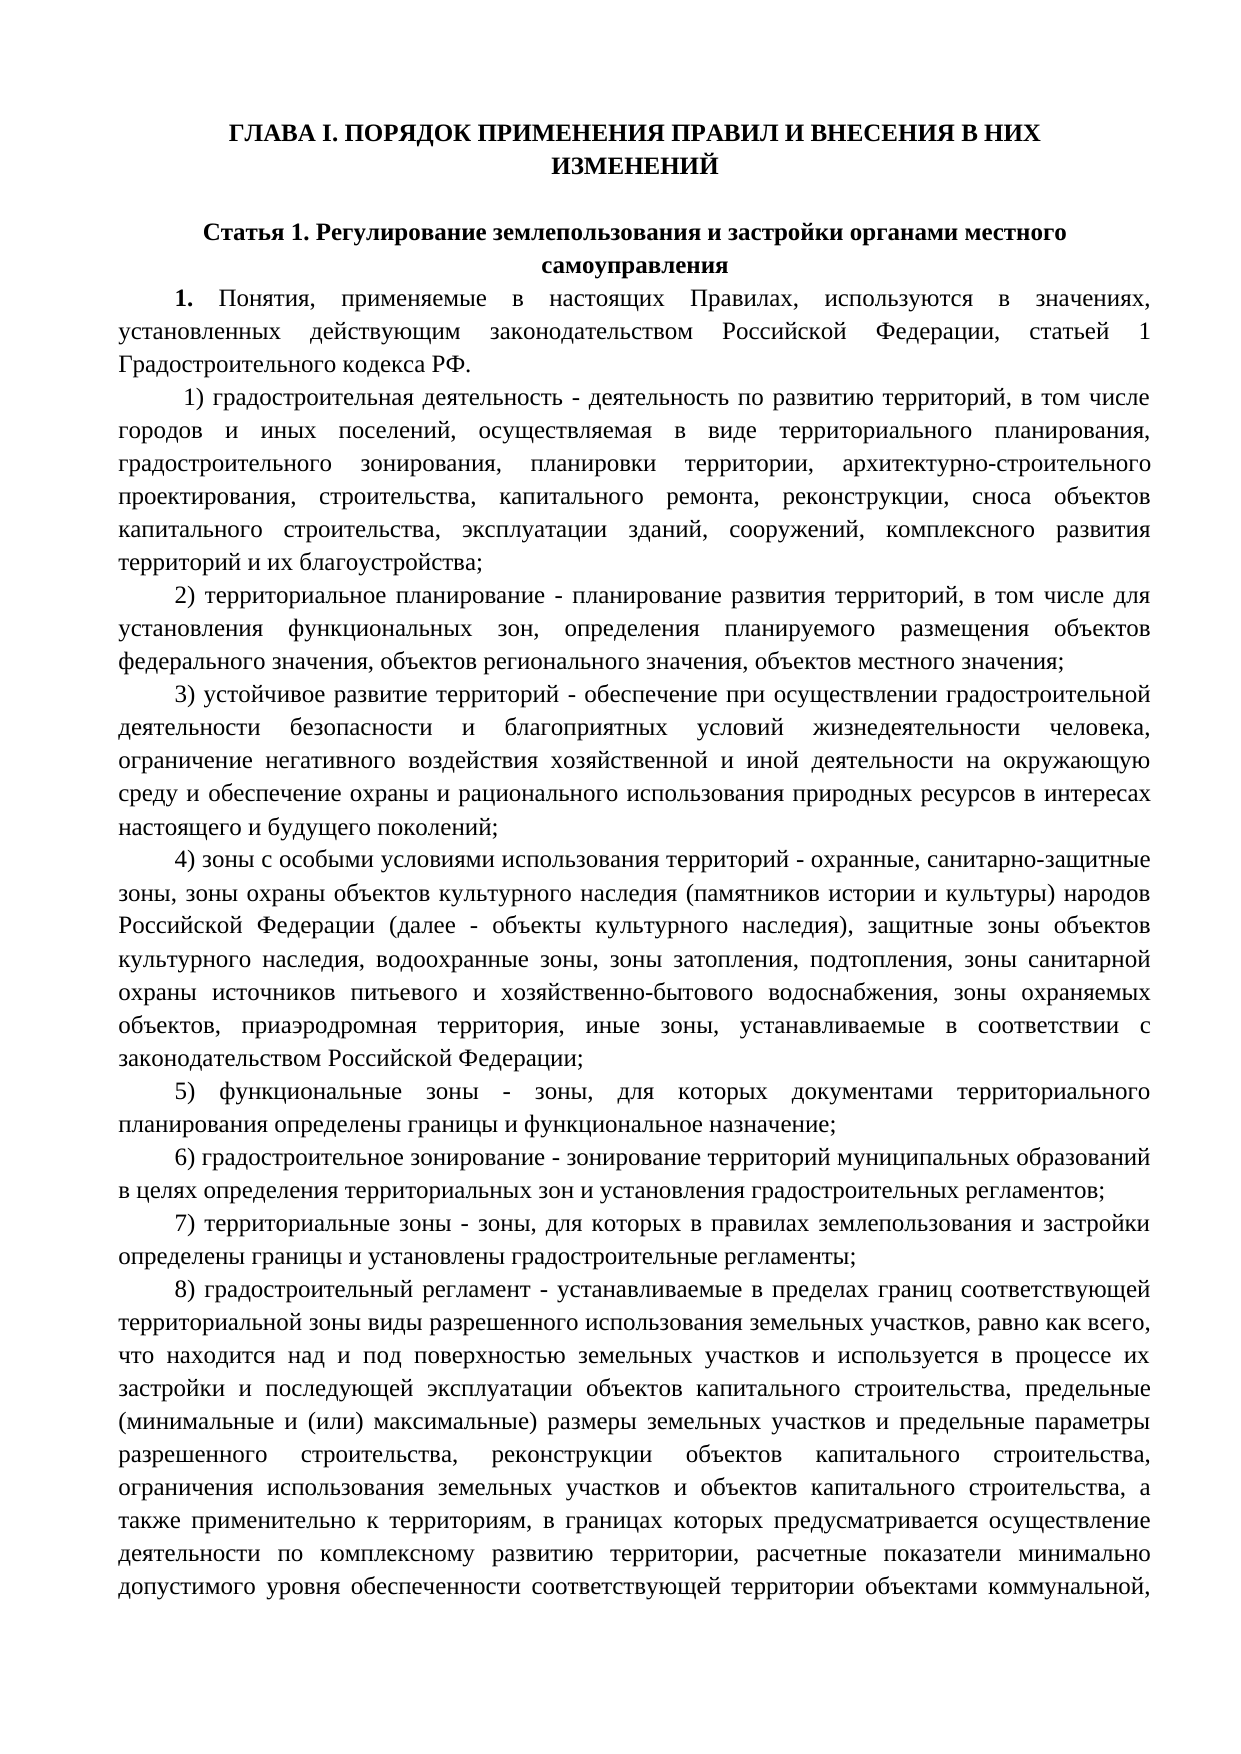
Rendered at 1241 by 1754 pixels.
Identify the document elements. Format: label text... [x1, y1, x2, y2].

text 7) территориальные зоны - зоны, для которых в правилах землепользования и застройки определены границы и установлены градостроительные регламенты; [118, 1208, 1152, 1269]
text 4) зоны с особыми условиями использования территорий - охранные, санитарно-защитные зоны, зоны охраны объектов культурного наследия (памятников истории и культуры) народов Российской Федерации (далее - объекты культурного наследия), защитные зоны объектов культурного наследия, водоохранные зоны, зоны затопления, подтопления, зоны санитарной охраны источников питьевого и хозяйственно-бытового водоснабжения, зоны охраняемых объектов, приаэродромная территория, иные зоны, устанавливаемые в соответствии с законодательством Российской Федерации; [118, 844, 1152, 1071]
text Глава I. Порядок применения Правил и внесения в НИХ [118, 118, 1152, 147]
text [118, 1274, 1152, 1600]
text 6) градостроительное зонирование - зонирование территорий муниципальных образований в целях определения территориальных зон и установления градостроительных регламентов; [118, 1142, 1152, 1203]
text ИЗМЕНЕНИЙ [118, 151, 1152, 180]
text 1) градостроительная деятельность - деятельность по развитию территорий, в том числе городов и иных поселений, осуществляемая в виде территориального планирования, градостроительного зонирования, планировки территории, архитектурно-строительного проектирования, строительства, капитального ремонта, реконструкции, сноса объектов капитального строительства, эксплуатации зданий, сооружений, комплексного развития территорий и их благоустройства; [118, 382, 1152, 576]
text 2) территориальное планирование - планирование развития территорий, в том числе для установления функциональных зон, определения планируемого размещения объектов федерального значения, объектов регионального значения, объектов местного значения; [118, 580, 1152, 675]
text 1. Понятия, применяемые в настоящих Правилах, используются в значениях, установленных действующим законодательством Российской Федерации, статьей 1 Градостроительного кодекса РФ. [118, 283, 1152, 378]
text 5) функциональные зоны - зоны, для которых документами территориального планирования определены границы и функциональное назначение; [118, 1076, 1152, 1137]
text самоуправления [118, 250, 1152, 279]
text 3) устойчивое развитие территорий - обеспечение при осуществлении градостроительной деятельности безопасности и благоприятных условий жизнедеятельности человека, ограничение негативного воздействия хозяйственной и иной деятельности на окружающую среду и обеспечение охраны и рационального использования природных ресурсов в интересах настоящего и будущего поколений; [118, 679, 1152, 840]
text Статья 1. Регулирование землепользования и застройки органами местного [118, 217, 1152, 246]
